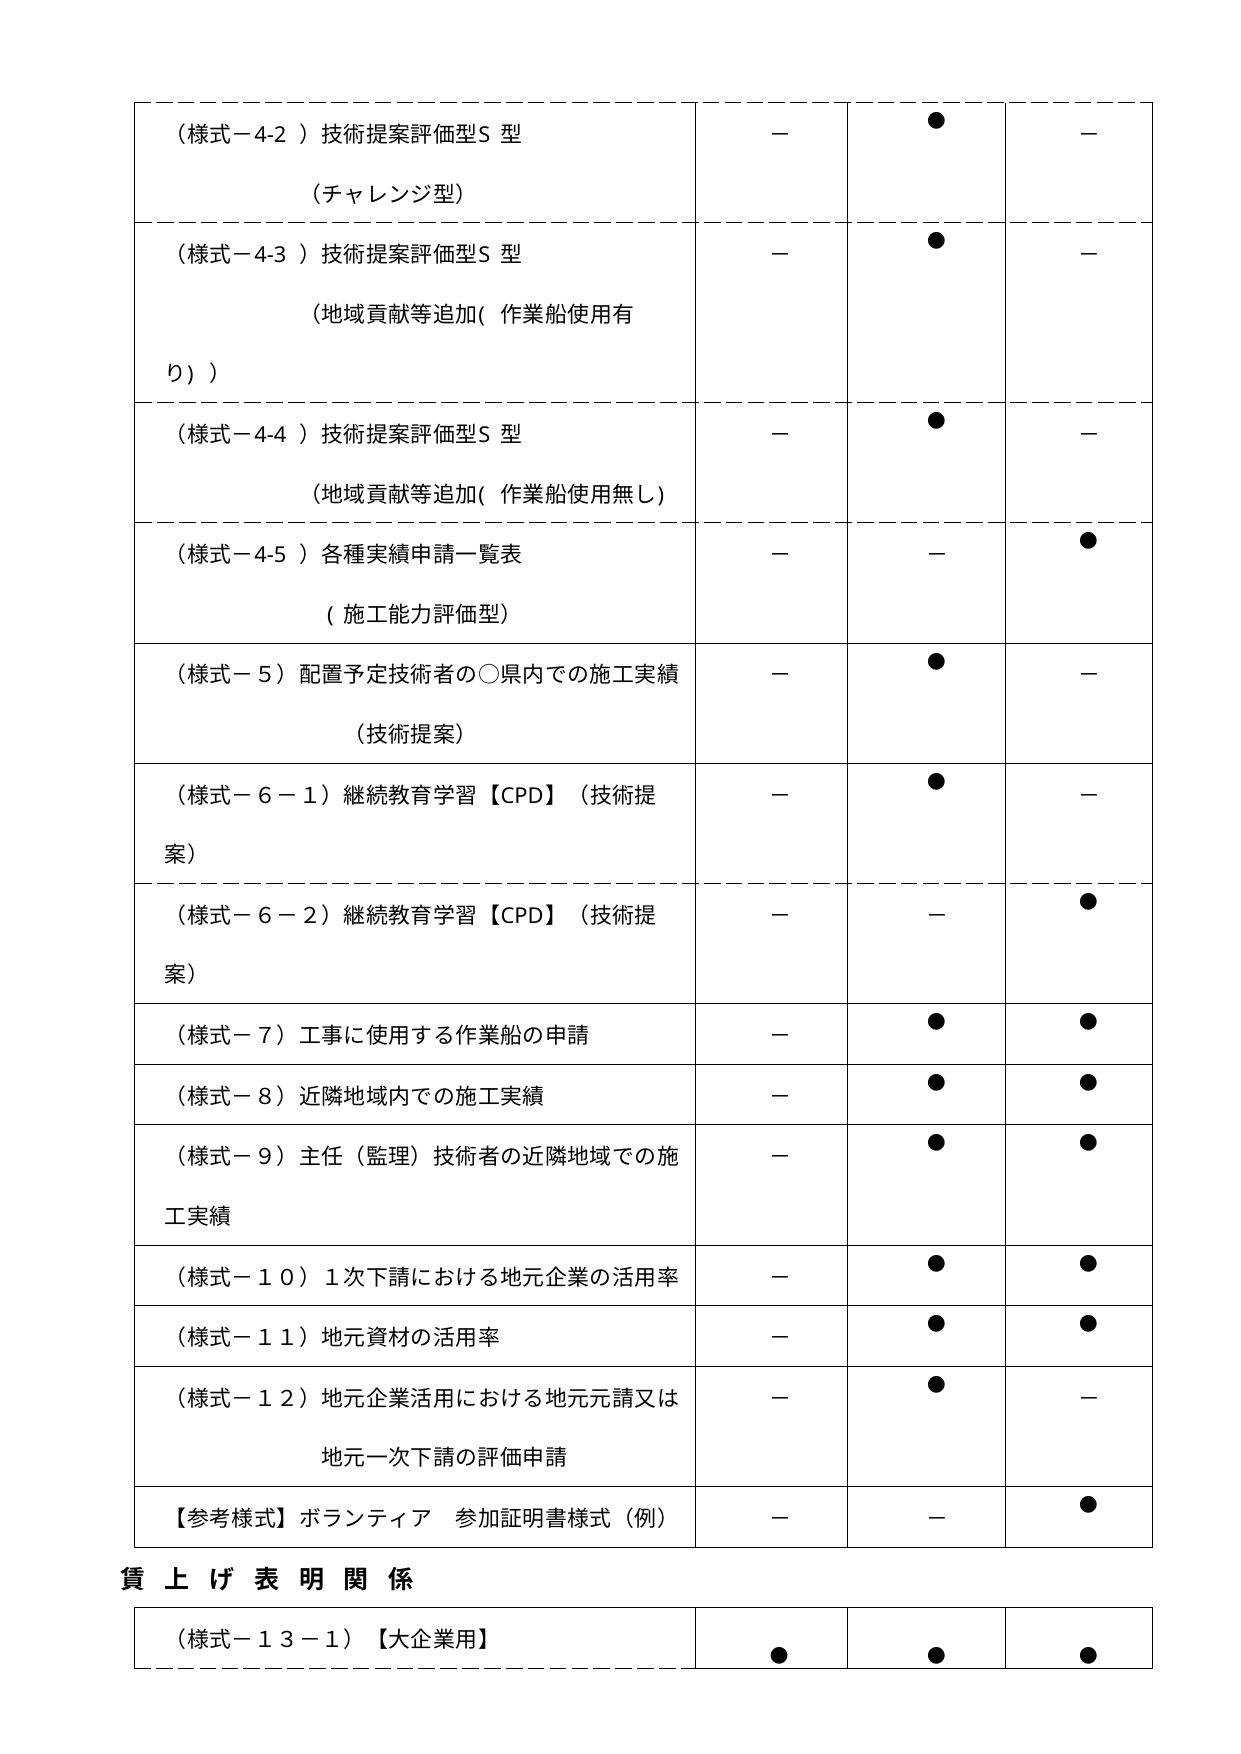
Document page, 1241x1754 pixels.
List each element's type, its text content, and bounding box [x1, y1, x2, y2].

table_cell － [696, 222, 847, 402]
table_cell ● [848, 1125, 1005, 1244]
table_cell ● [848, 402, 1005, 522]
table_cell （様式－１２）地元企業活用における地元元請又は地元一次下請の評価申請 [135, 1367, 695, 1486]
table_cell － [1006, 102, 1152, 222]
table_cell － [696, 522, 847, 642]
table_cell （様式－4-4）技術提案評価型S型 （地域貢献等追加(作業船使用無し) [135, 402, 695, 522]
table_cell － [696, 1367, 847, 1486]
table_cell （様式－９）主任（監理）技術者の近隣地域での施工実績 [135, 1125, 695, 1244]
table_cell ● [848, 1065, 1005, 1124]
table_cell － [696, 1306, 847, 1366]
table_cell （様式－８）近隣地域内での施工実績 [135, 1065, 695, 1124]
table_cell ● [1006, 1246, 1152, 1305]
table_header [135, 1608, 695, 1668]
table_cell － [696, 1246, 847, 1305]
table_cell ● [848, 102, 1006, 222]
table_cell 【参考様式】ボランティア 参加証明書様式（例） [135, 1487, 695, 1547]
table_cell （様式－５）配置予定技術者の○県内での施工実績 （技術提案） [135, 644, 695, 763]
table_cell ● [1006, 1065, 1152, 1124]
table_cell － [1006, 1367, 1152, 1486]
table_cell ● [1006, 883, 1152, 1003]
table_cell （様式－4-3）技術提案評価型S型 （地域貢献等追加(作業船使用有り)） [135, 222, 695, 402]
table_cell － [1006, 222, 1152, 402]
table_cell ● [1006, 1125, 1152, 1244]
table_cell （様式－６－２）継続教育学習【CPD】（技術提案） [135, 883, 695, 1003]
table_cell （様式－4-5）各種実績申請一覧表 (施工能力評価型） [135, 522, 695, 642]
table_cell ● [848, 764, 1005, 883]
table_cell － [1006, 644, 1152, 763]
table_header ● [696, 1608, 847, 1668]
text 賃上げ表明関係 [120, 1548, 1150, 1607]
table_cell （様式－4-2）技術提案評価型S型 （チャレンジ型） [135, 102, 695, 222]
table_cell ● [848, 222, 1005, 402]
table_header ● [1006, 1608, 1152, 1668]
table_cell － [1006, 764, 1152, 883]
table_cell ● [848, 1367, 1005, 1486]
table_cell ● [848, 644, 1005, 763]
table_cell （様式－６－１）継続教育学習【CPD】（技術提案） [135, 764, 695, 883]
table_cell ● [1006, 1004, 1152, 1064]
table_cell － [696, 1125, 847, 1244]
table_cell （様式－７）工事に使用する作業船の申請 [135, 1004, 695, 1064]
table_cell － [696, 644, 847, 763]
table_cell ● [848, 1004, 1005, 1064]
table_cell － [696, 102, 847, 222]
table_cell － [696, 764, 847, 883]
table_cell － [696, 1004, 847, 1064]
table_cell － [696, 883, 847, 1003]
table_cell （様式－１０）１次下請における地元企業の活用率 [135, 1246, 695, 1305]
table_header ● [848, 1608, 1005, 1668]
table_cell ● [848, 1246, 1005, 1305]
table_cell ● [1006, 1487, 1152, 1547]
table_cell － [848, 1487, 1005, 1547]
table_cell ● [1006, 1306, 1152, 1366]
table_cell － [696, 1487, 847, 1547]
table_cell － [696, 1065, 847, 1124]
table_cell － [1006, 402, 1152, 522]
table_cell ● [1006, 522, 1152, 642]
table_cell － [696, 402, 847, 522]
table_cell － [848, 883, 1005, 1003]
table_cell （様式－１１）地元資材の活用率 [135, 1306, 695, 1366]
table_cell － [848, 522, 1005, 642]
table_cell ● [848, 1306, 1005, 1366]
